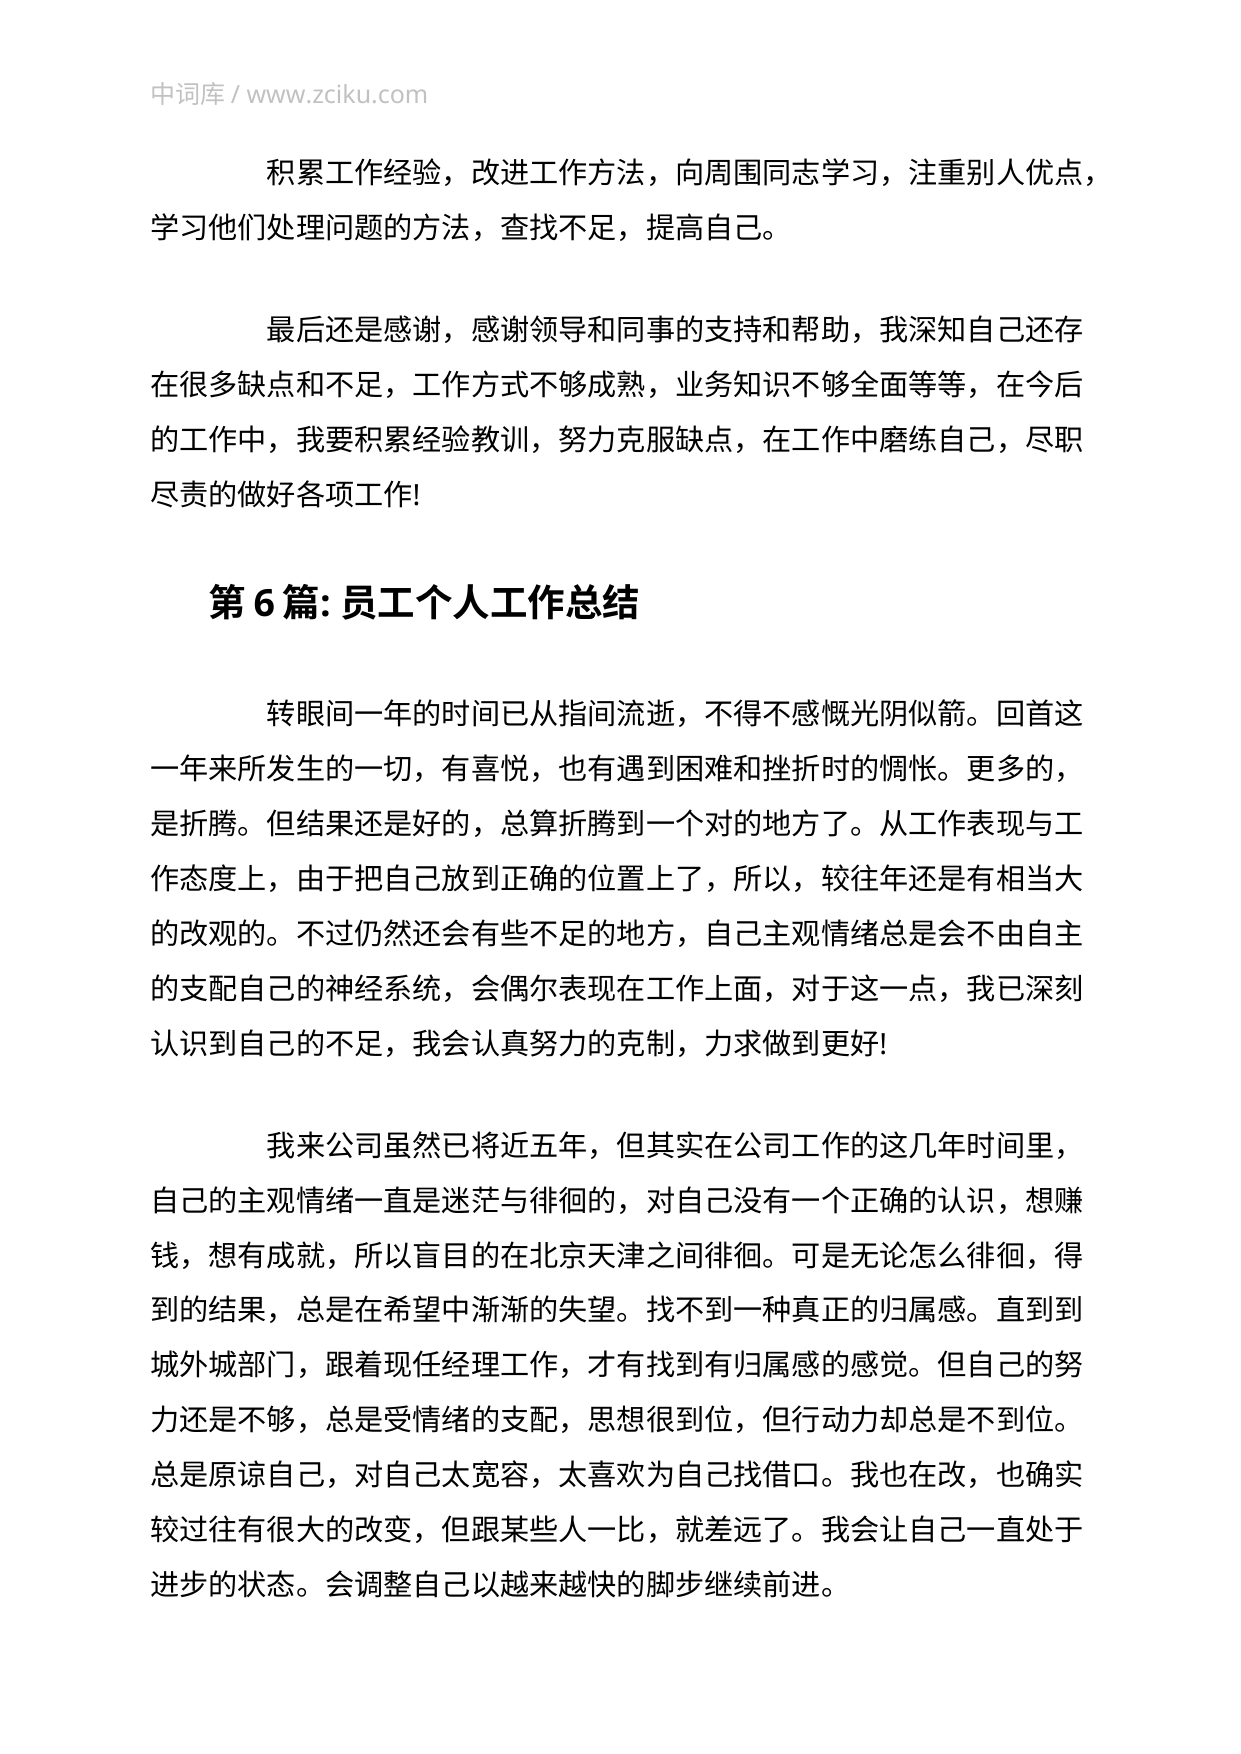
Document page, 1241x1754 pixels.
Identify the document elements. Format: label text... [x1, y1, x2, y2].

text 积累工作经验，改进工作方法，向周围同志学习，注重别人优点，学习他们处理问题的方法，查找不足，提高自己。 [150, 150, 1090, 247]
text 我来公司虽然已将近五年，但其实在公司工作的这几年时间里，自己的主观情绪一直是迷茫与徘徊的，对自己没有一个正确的认识，想赚钱，想有成就，所以盲目的在北京天津之间徘徊。可是无论怎么徘徊，得到的结果，总是在希望中渐渐的失望。找不到一种真正的归属感。直到到城外城部门，跟着现任经理工作，才有找到有归属感的感觉。但自己的努力还是不够，总是受情绪的支配，思想很到位，但行动力却总是不到位。总是原谅自己，对自己太宽容，太喜欢为自己找借口。我也在改，也确实较过往有很大的改变，但跟某些人一比，就差远了。我会让自己一直处于进步的状态。会调整自己以越来越快的脚步继续前进。 [150, 1122, 1090, 1604]
text 最后还是感谢，感谢领导和同事的支持和帮助，我深知自己还存在很多缺点和不足，工作方式不够成熟，业务知识不够全面等等，在今后的工作中，我要积累经验教训，努力克服缺点，在工作中磨练自己，尽职尽责的做好各项工作! [150, 307, 1090, 514]
text 第6篇: 员工个人工作总结 [150, 573, 1090, 628]
text 转眼间一年的时间已从指间流逝，不得不感慨光阴似箭。回首这一年来所发生的一切，有喜悦，也有遇到困难和挫折时的惆怅。更多的，是折腾。但结果还是好的，总算折腾到一个对的地方了。从工作表现与工作态度上，由于把自己放到正确的位置上了，所以，较往年还是有相当大的改观的。不过仍然还会有些不足的地方，自己主观情绪总是会不由自主的支配自己的神经系统，会偶尔表现在工作上面，对于这一点，我已深刻认识到自己的不足，我会认真努力的克制，力求做到更好! [150, 691, 1090, 1063]
